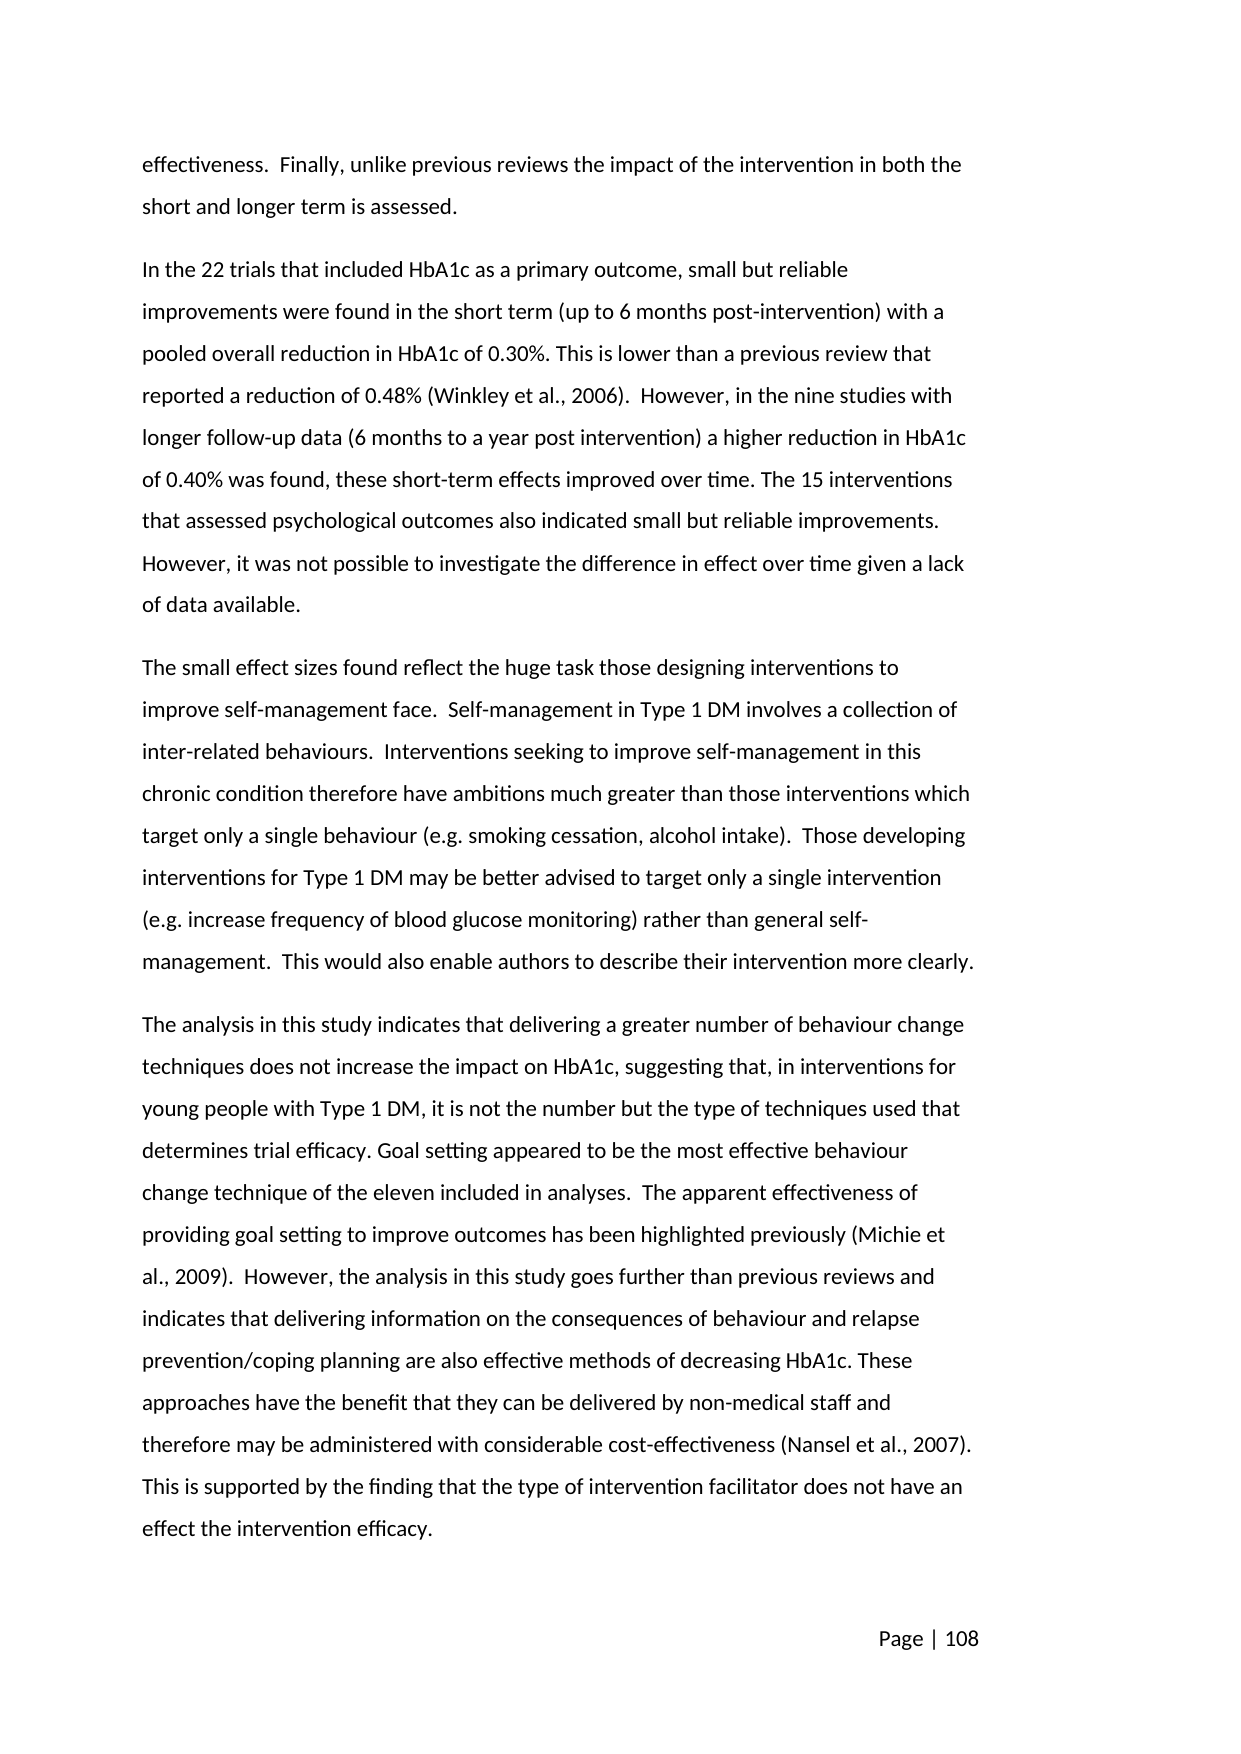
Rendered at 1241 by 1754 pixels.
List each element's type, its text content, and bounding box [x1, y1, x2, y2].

text In the 22 trials that included HbA1c as a primary outcome, small but reliable improvements were found in the short term (up to 6 months post-intervention) with a pooled overall reduction in HbA1c of 0.30%. This is lower than a previous review that reported a reduction of 0.48% (Winkley et al., 2006). However, in the nine studies with longer follow-up data (6 months to a year post intervention) a higher reduction in HbA1c of 0.40% was found, these short-term effects improved over time. The 15 interventions that assessed psychological outcomes also indicated small but reliable improvements. However, it was not possible to investigate the difference in effect over time given a lack of data available. [142, 255, 979, 619]
text The small effect sizes found reflect the huge task those designing interventions to improve self-management face. Self-management in Type 1 DM involves a collection of inter-related behaviours. Interventions seeking to improve self-management in this chronic condition therefore have ambitions much greater than those interventions which target only a single behaviour (e.g. smoking cessation, alcohol intake). Those developing interventions for Type 1 DM may be better advised to target only a single intervention (e.g. increase frequency of blood glucose monitoring) rather than general self-management. This would also enable authors to describe their intervention more clearly. [142, 653, 979, 975]
text The analysis in this study indicates that delivering a greater number of behaviour change techniques does not increase the impact on HbA1c, suggesting that, in interventions for young people with Type 1 DM, it is not the number but the type of techniques used that determines trial efficacy. Goal setting appeared to be the most effective behaviour change technique of the eleven included in analyses. The apparent effectiveness of providing goal setting to improve outcomes has been highlighted previously (Michie et al., 2009). However, the analysis in this study goes further than previous reviews and indicates that delivering information on the consequences of behaviour and relapse prevention/coping planning are also effective methods of decreasing HbA1c. These approaches have the benefit that they can be delivered by non-medical staff and therefore may be administered with considerable cost-effectiveness (Nansel et al., 2007). This is supported by the finding that the type of intervention facilitator does not have an effect the intervention efficacy. [142, 1010, 979, 1542]
